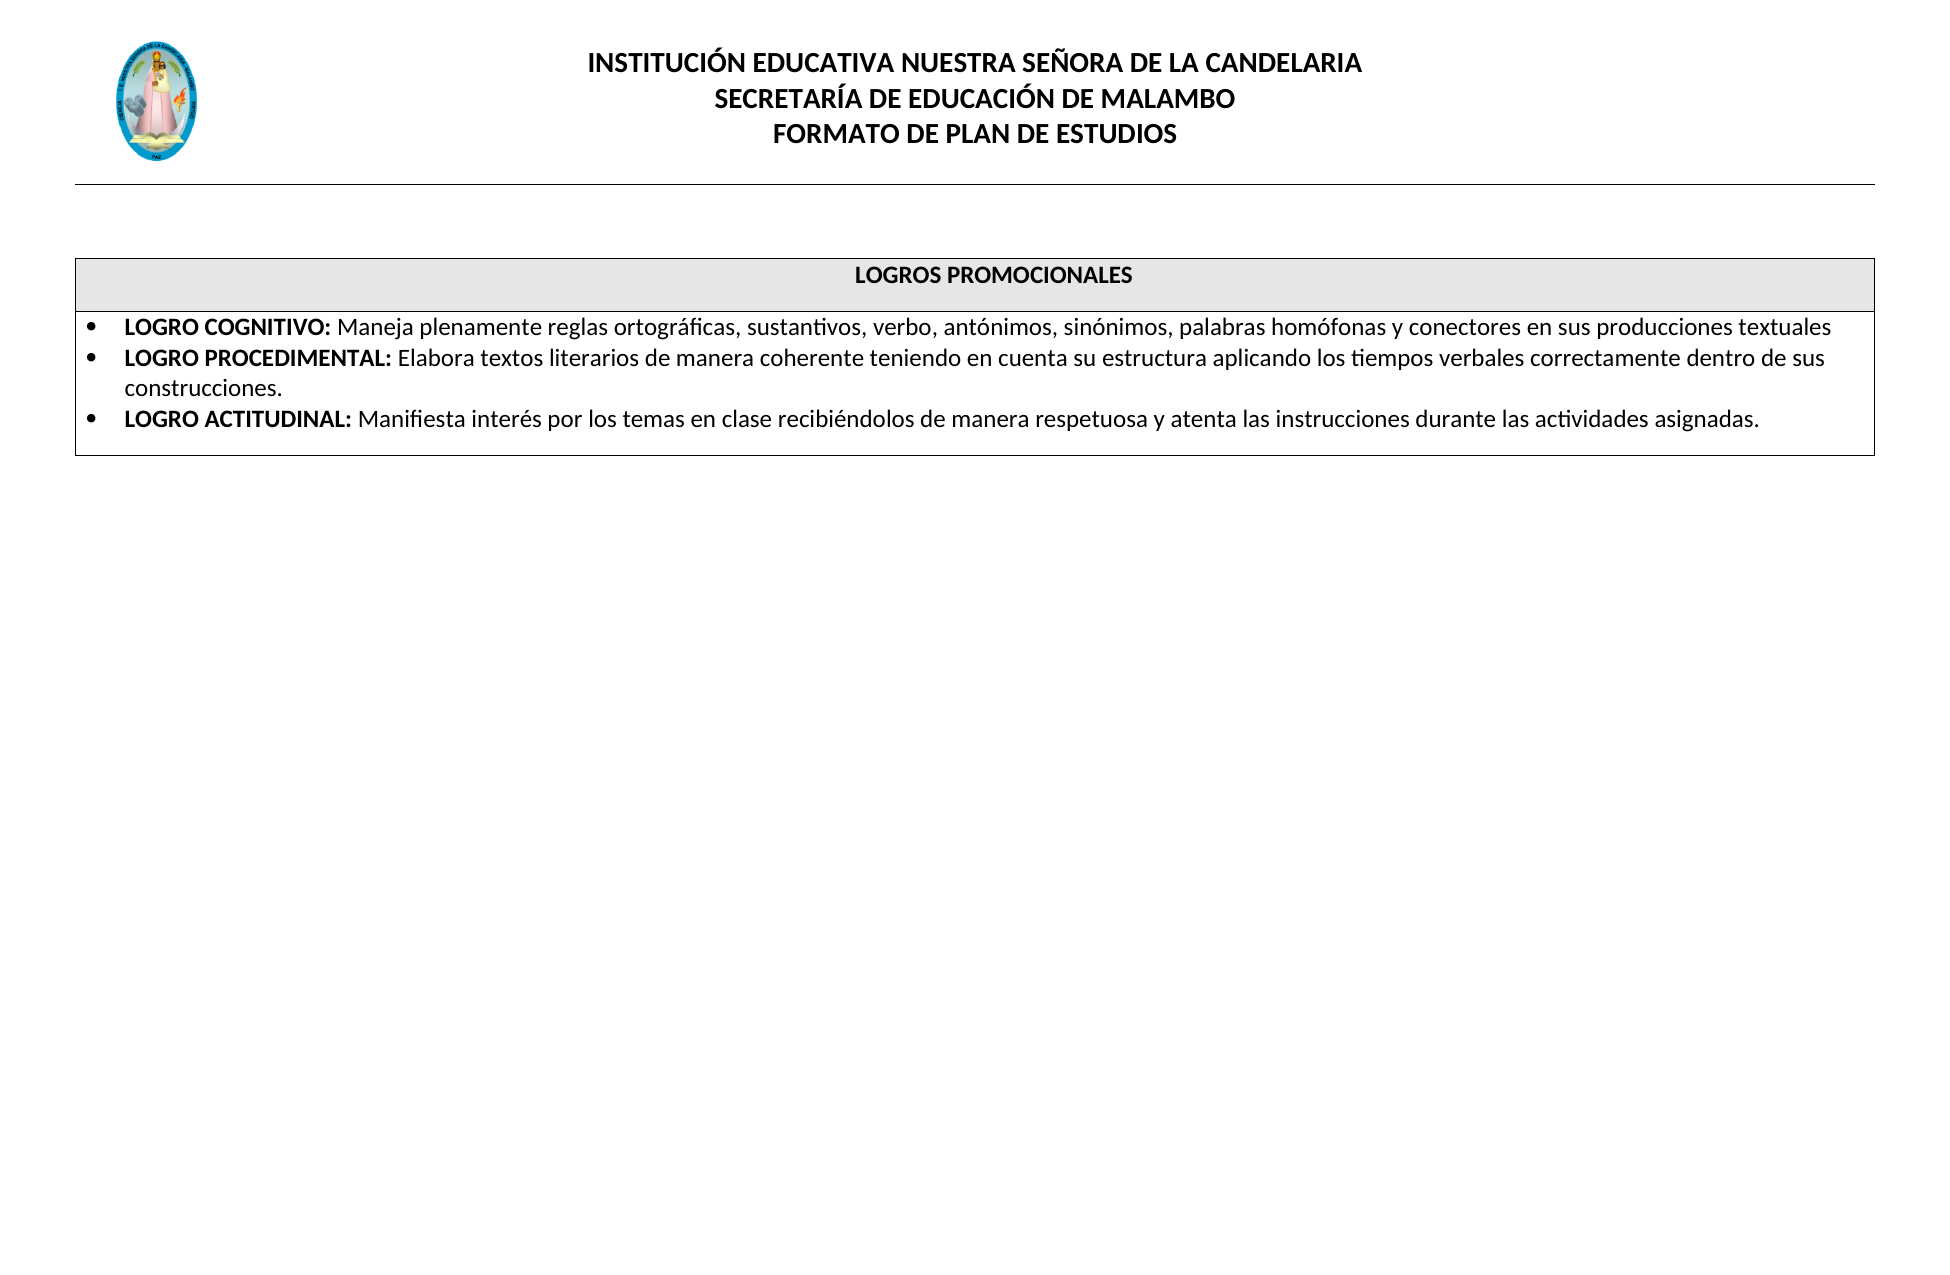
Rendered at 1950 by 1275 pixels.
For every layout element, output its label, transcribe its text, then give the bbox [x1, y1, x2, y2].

picture [124, 49, 189, 152]
picture [110, 41, 203, 166]
table_header LOGROS PROMOCIONALES [76, 259, 1874, 311]
table_cell LOGRO COGNITIVO: Maneja plenamente reglas ortográficas, sustantivos, verbo, antónimos, sinónimos, palabras homófonas y conectores en sus producciones textuales LOGRO PROCEDIMENTAL: Elabora textos literarios de manera coherente teniendo en cuenta su estructura aplicando los tiempos verbales correctamente dentro de sus construcciones. LOGRO ACTITUDINAL: Manifiesta interés por los temas en clase recibiéndolos de manera respetuosa y atenta las instrucciones durante las actividades asignadas. [76, 312, 1874, 454]
